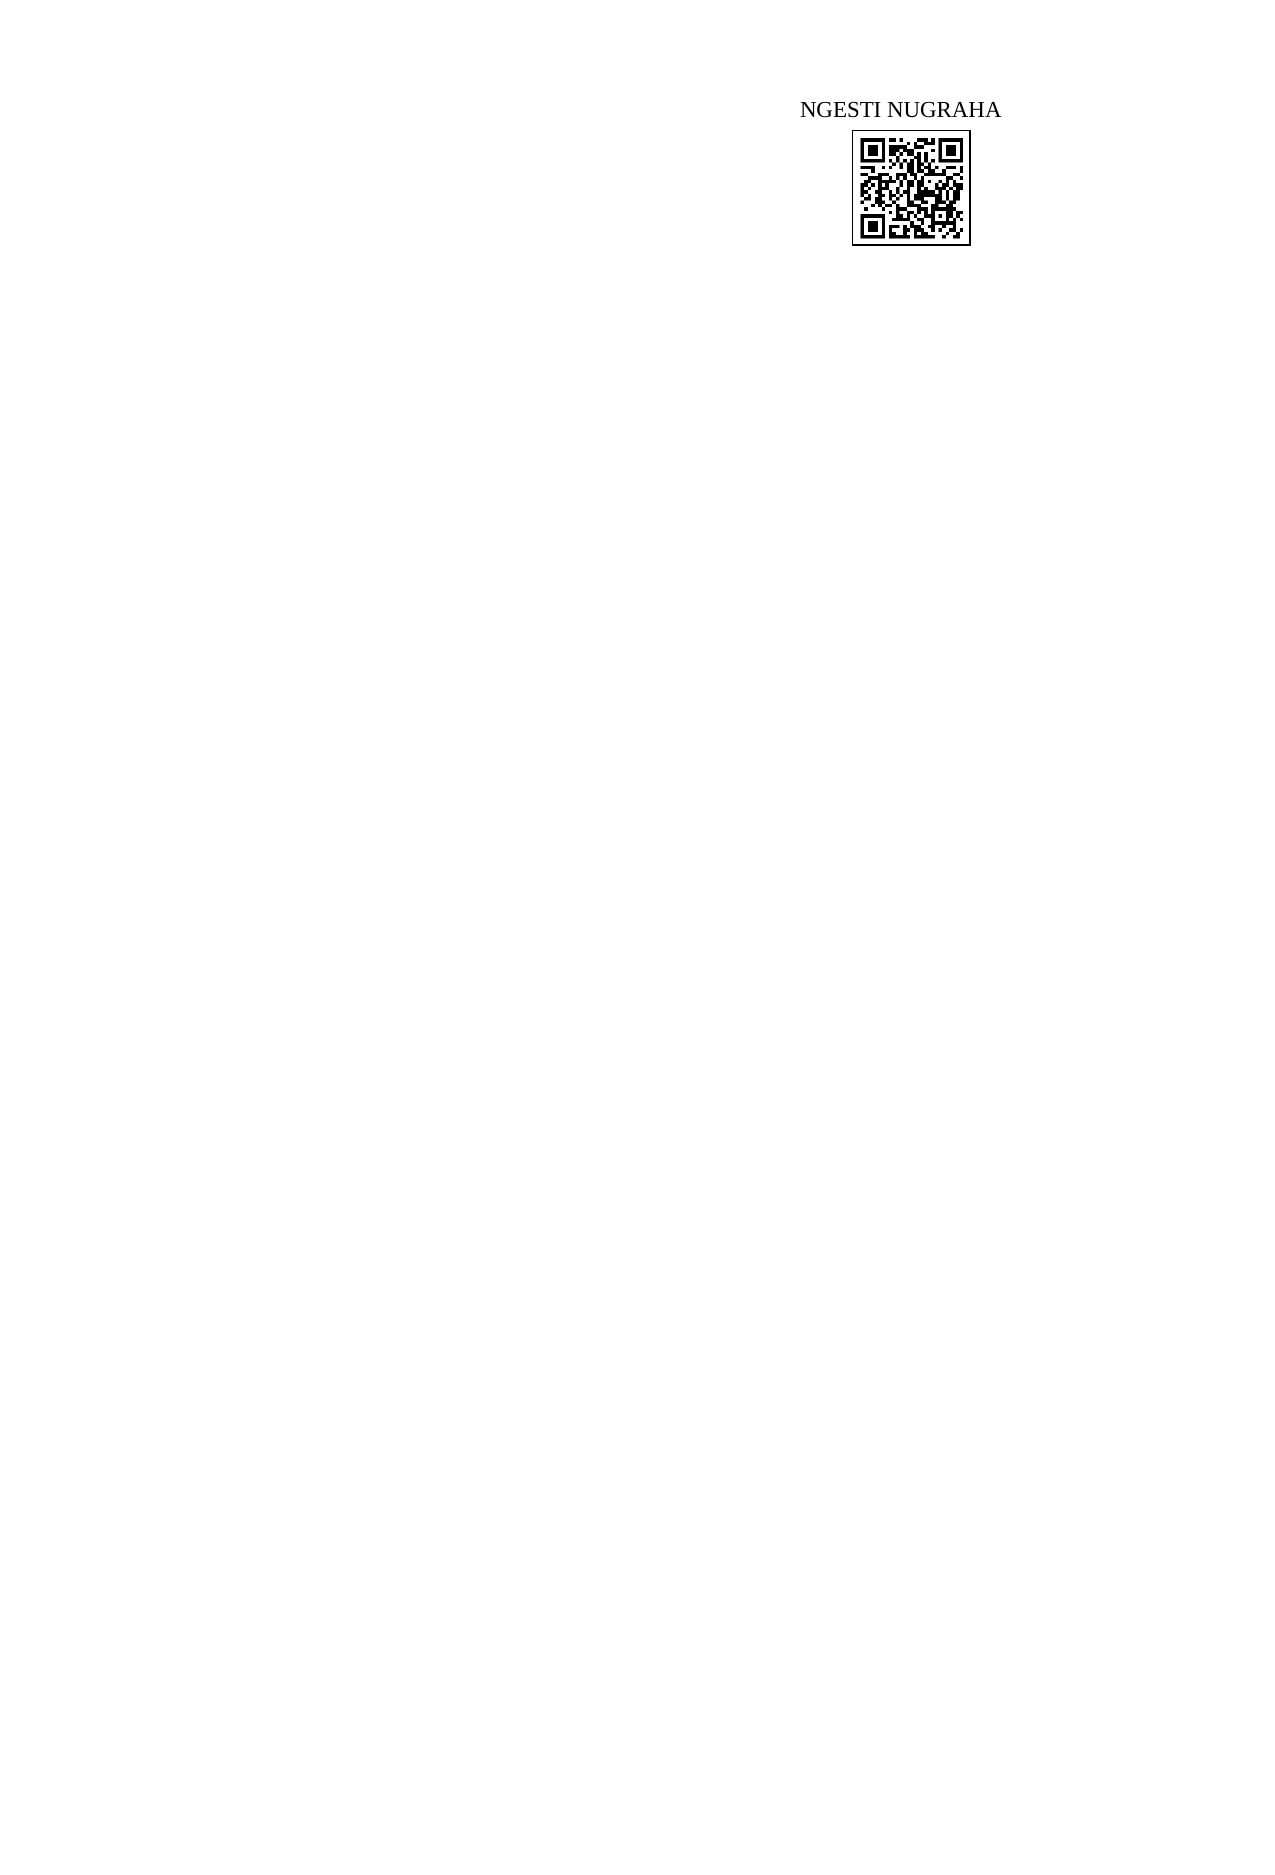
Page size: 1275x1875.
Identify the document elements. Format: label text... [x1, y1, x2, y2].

list NGESTI NUGRAHA [750, 96, 1125, 122]
picture [853, 131, 969, 244]
